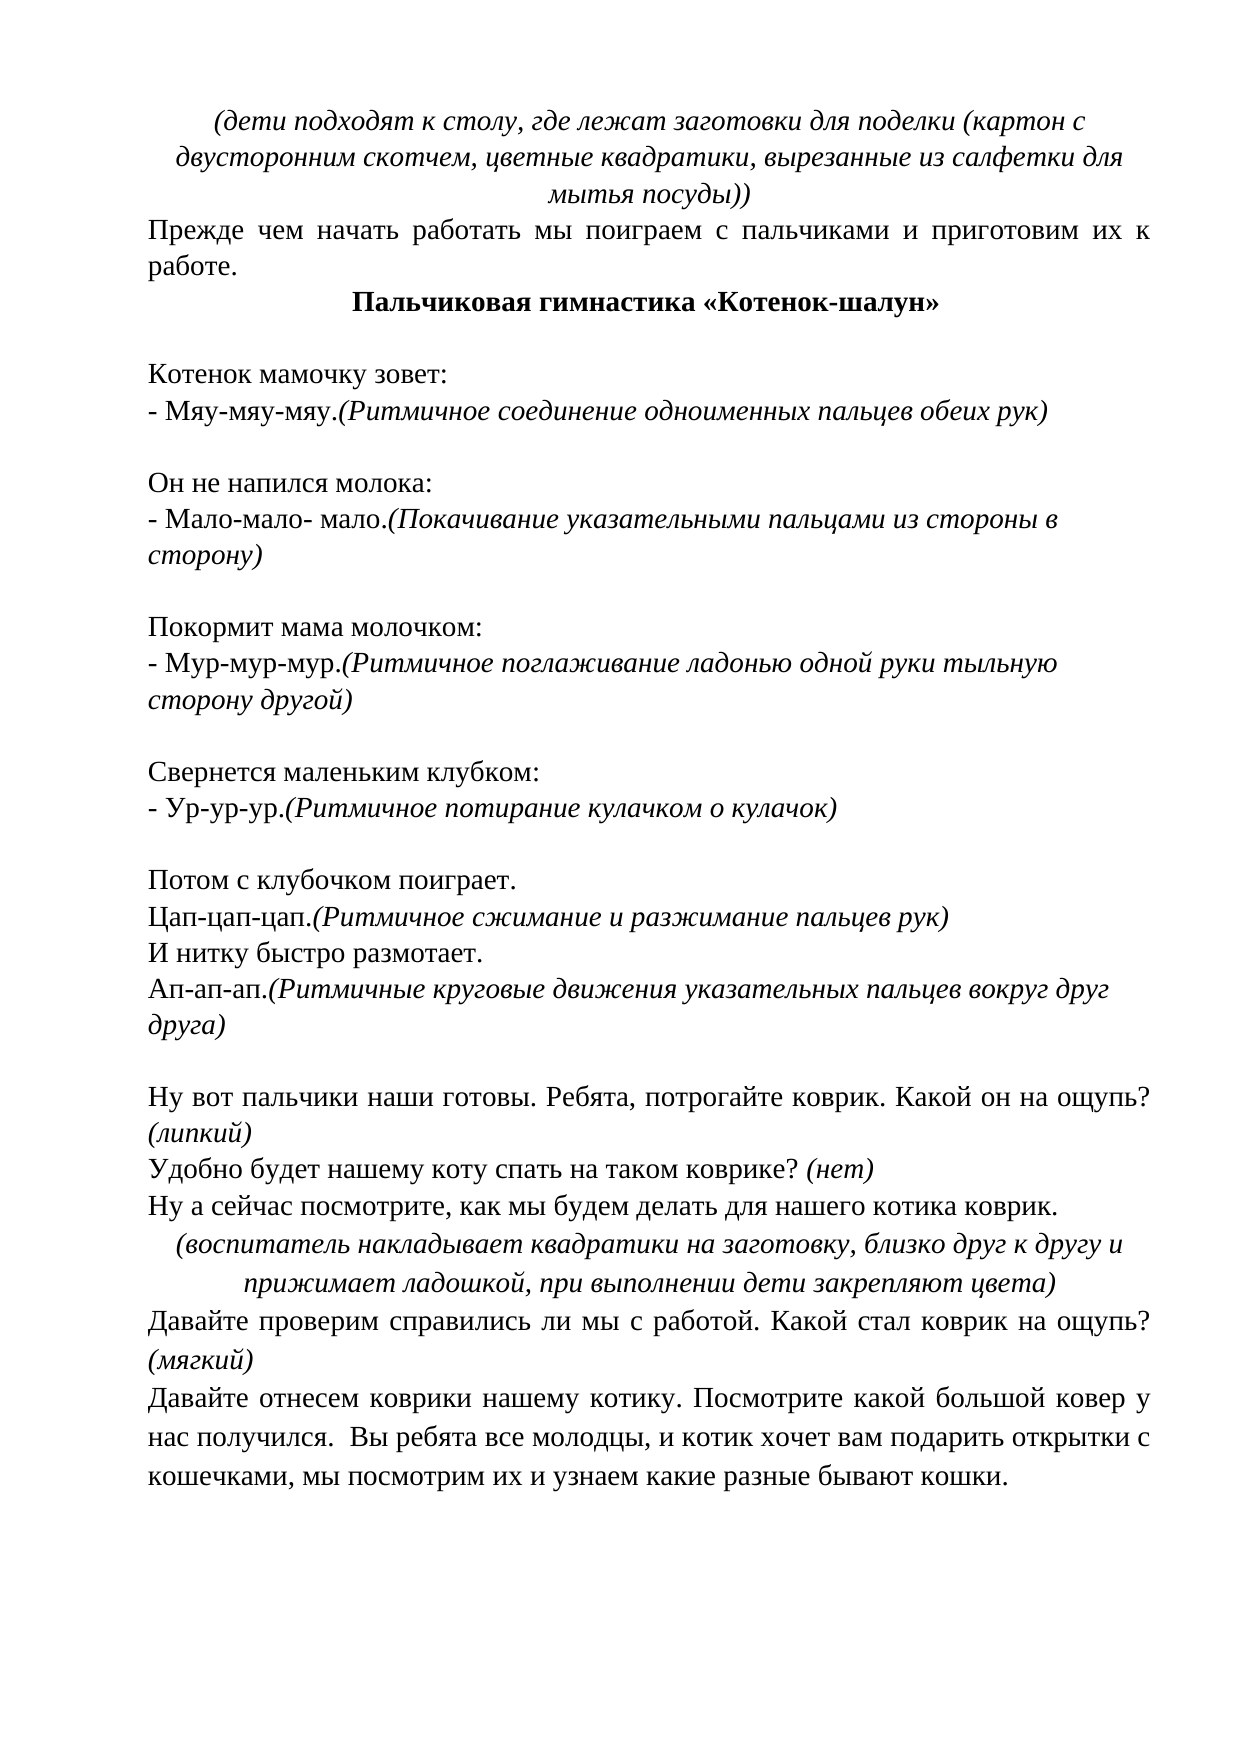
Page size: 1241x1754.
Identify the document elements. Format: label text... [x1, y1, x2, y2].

text - Мало-мало- мало.(Покачивание указательными пальцами из стороны в сторону) [148, 501, 1152, 571]
text Свернется маленьким клубком: [148, 754, 1152, 788]
text Покормит мама молочком: [148, 609, 1152, 643]
text - Мяу-мяу-мяу.(Ритмичное соединение одноименных пальцев обеих рук) [148, 393, 1152, 426]
text Прежде чем начать работать мы поиграем с пальчиками и приготовим их к работе. [148, 212, 1152, 282]
text Потом с клубочком поиграет. [148, 862, 1152, 896]
text (воспитатель накладывает квадратики на заготовку, близко друг к другу и прижимает ладошкой, при выполнении дети закрепляют цвета) [148, 1226, 1152, 1298]
text Ну вот пальчики наши готовы. Ребята, потрогайте коврик. Какой он на ощупь? (липкий) [148, 1079, 1152, 1149]
text Цап-цап-цап.(Ритмичное сжимание и разжимание пальцев рук) [148, 899, 1152, 932]
text Давайте отнесем коврики нашему котику. Посмотрите какой большой ковер у нас получился. Вы ребята все молодцы, и котик хочет вам подарить открытки с кошечками, мы посмотрим их и узнаем какие разные бывают кошки. [148, 1381, 1152, 1491]
text Котенок мамочку зовет: [148, 356, 1152, 390]
text И нитку быстро размотает. [148, 935, 1152, 968]
text - Ур-ур-ур.(Ритмичное потирание кулачком о кулачок) [148, 790, 1152, 824]
text Давайте проверим справились ли мы с работой. Какой стал коврик на ощупь? (мягкий) [148, 1303, 1152, 1376]
text - Мур-мур-мур.(Ритмичное поглаживание ладонью одной руки тыльную сторону другой) [148, 646, 1152, 715]
text Ап-ап-ап.(Ритмичные круговые движения указательных пальцев вокруг друг друга) [148, 971, 1152, 1041]
text Пальчиковая гимнастика «Котенок-шалун» [148, 284, 1152, 318]
text Он не напился молока: [148, 465, 1152, 498]
text (дети подходят к столу, где лежат заготовки для поделки (картон с двусторонним скотчем, цветные квадратики, вырезанные из салфетки для мытья посуды)) [148, 103, 1152, 209]
text Ну а сейчас посмотрите, как мы будем делать для нашего котика коврик. [148, 1188, 1152, 1221]
text Удобно будет нашему коту спать на таком коврике? (нет) [148, 1152, 1152, 1185]
